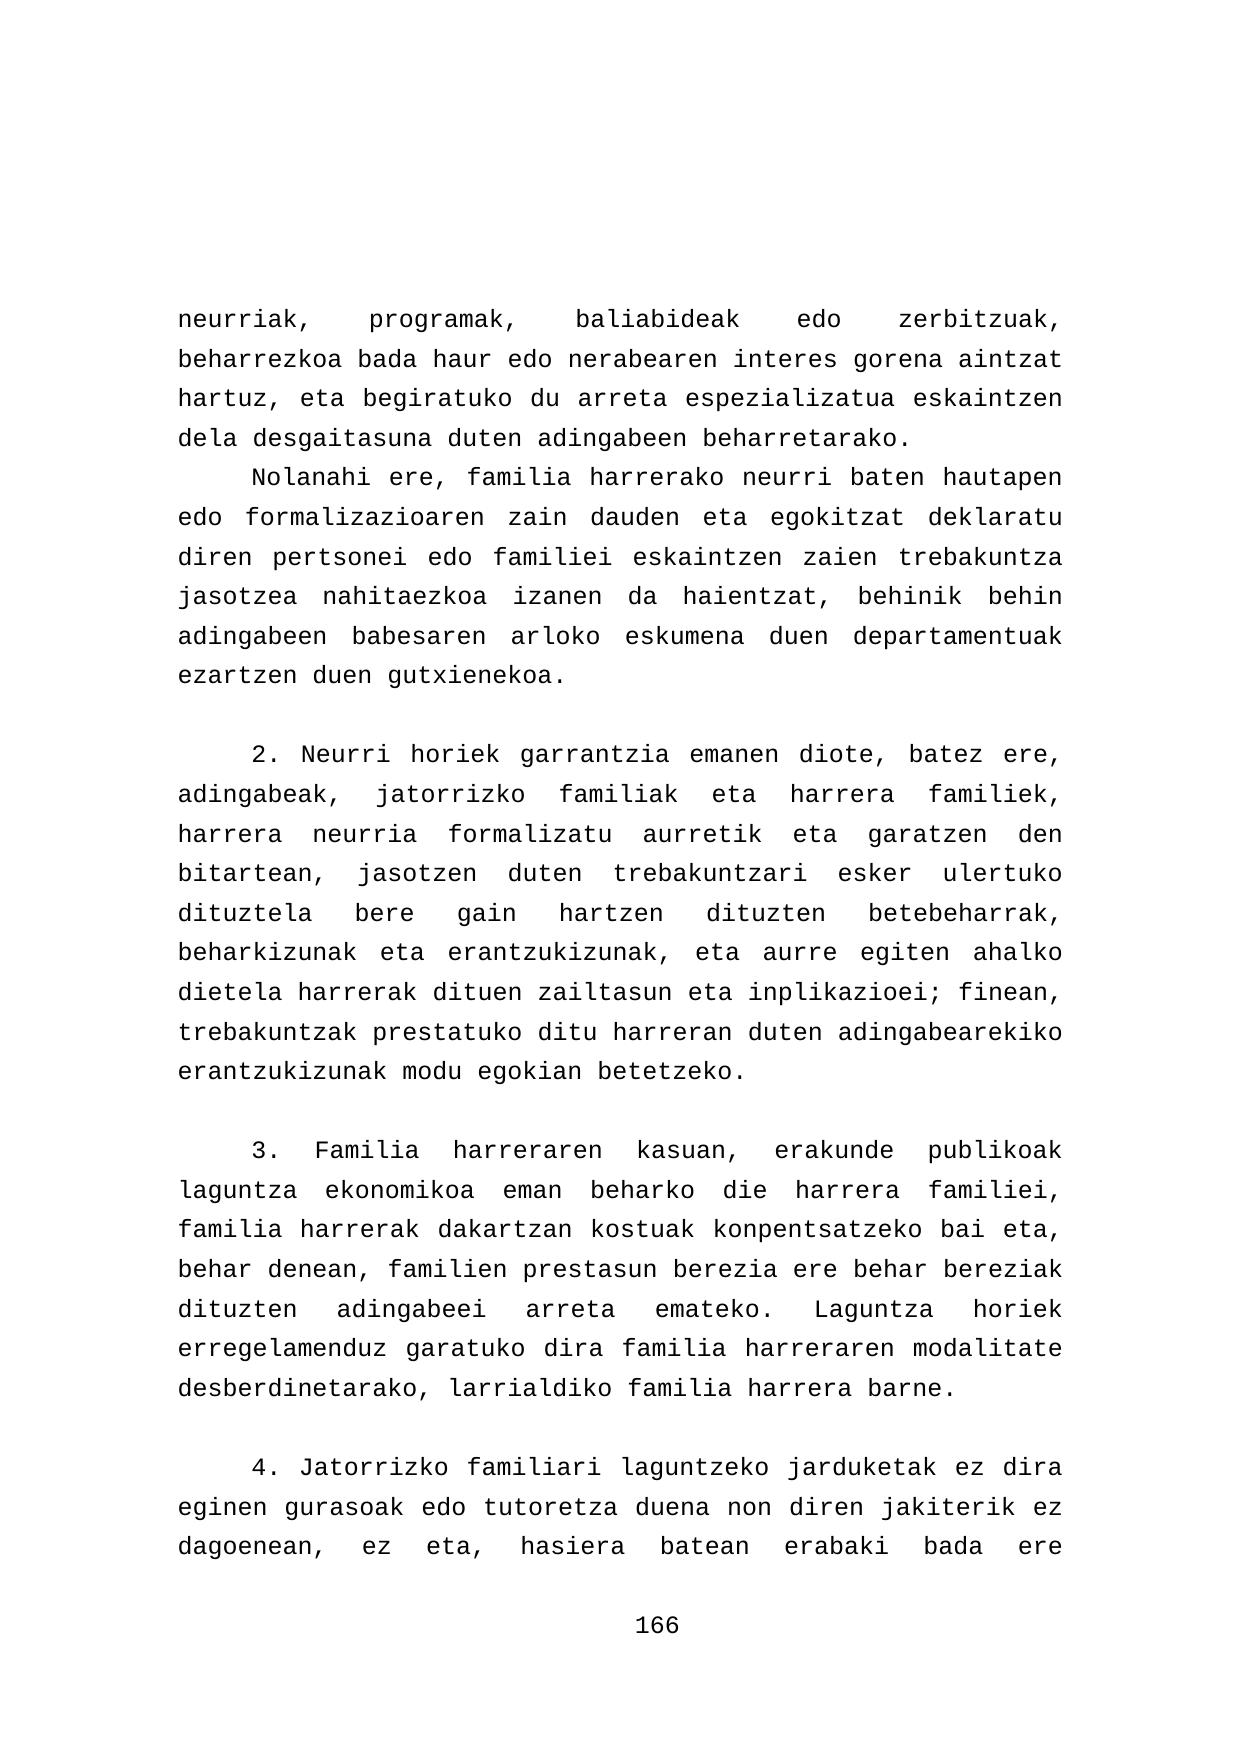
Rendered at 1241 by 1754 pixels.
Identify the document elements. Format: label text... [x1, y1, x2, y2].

text 3. Familia harreraren kasuan, erakunde publikoak laguntza ekonomikoa eman beharko die harrera familiei, familia harrerak dakartzan kostuak konpentsatzeko bai eta, behar denean, familien prestasun berezia ere behar bereziak dituzten adingabeei arreta emateko. Laguntza horiek erregelamenduz garatuko dira familia harreraren modalitate desberdinetarako, larrialdiko familia harrera barne. [177, 1127, 1063, 1404]
text Nolanahi ere, familia harrerako neurri baten hautapen edo formalizazioaren zain dauden eta egokitzat deklaratu diren pertsonei edo familiei eskaintzen zaien trebakuntza jasotzea nahitaezkoa izanen da haientzat, behinik behin adingabeen babesaren arloko eskumena duen departamentuak ezartzen duen gutxienekoa. [177, 454, 1063, 691]
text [177, 1443, 1063, 1562]
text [177, 295, 1063, 454]
text 2. Neurri horiek garrantzia emanen diote, batez ere, adingabeak, jatorrizko familiak eta harrera familiek, harrera neurria formalizatu aurretik eta garatzen den bitartean, jasotzen duten trebakuntzari esker ulertuko dituztela bere gain hartzen dituzten betebeharrak, beharkizunak eta erantzukizunak, eta aurre egiten ahalko dietela harrerak dituen zailtasun eta inplikazioei; finean, trebakuntzak prestatuko ditu harreran duten adingabearekiko erantzukizunak modu egokian betetzeko. [177, 731, 1063, 1087]
